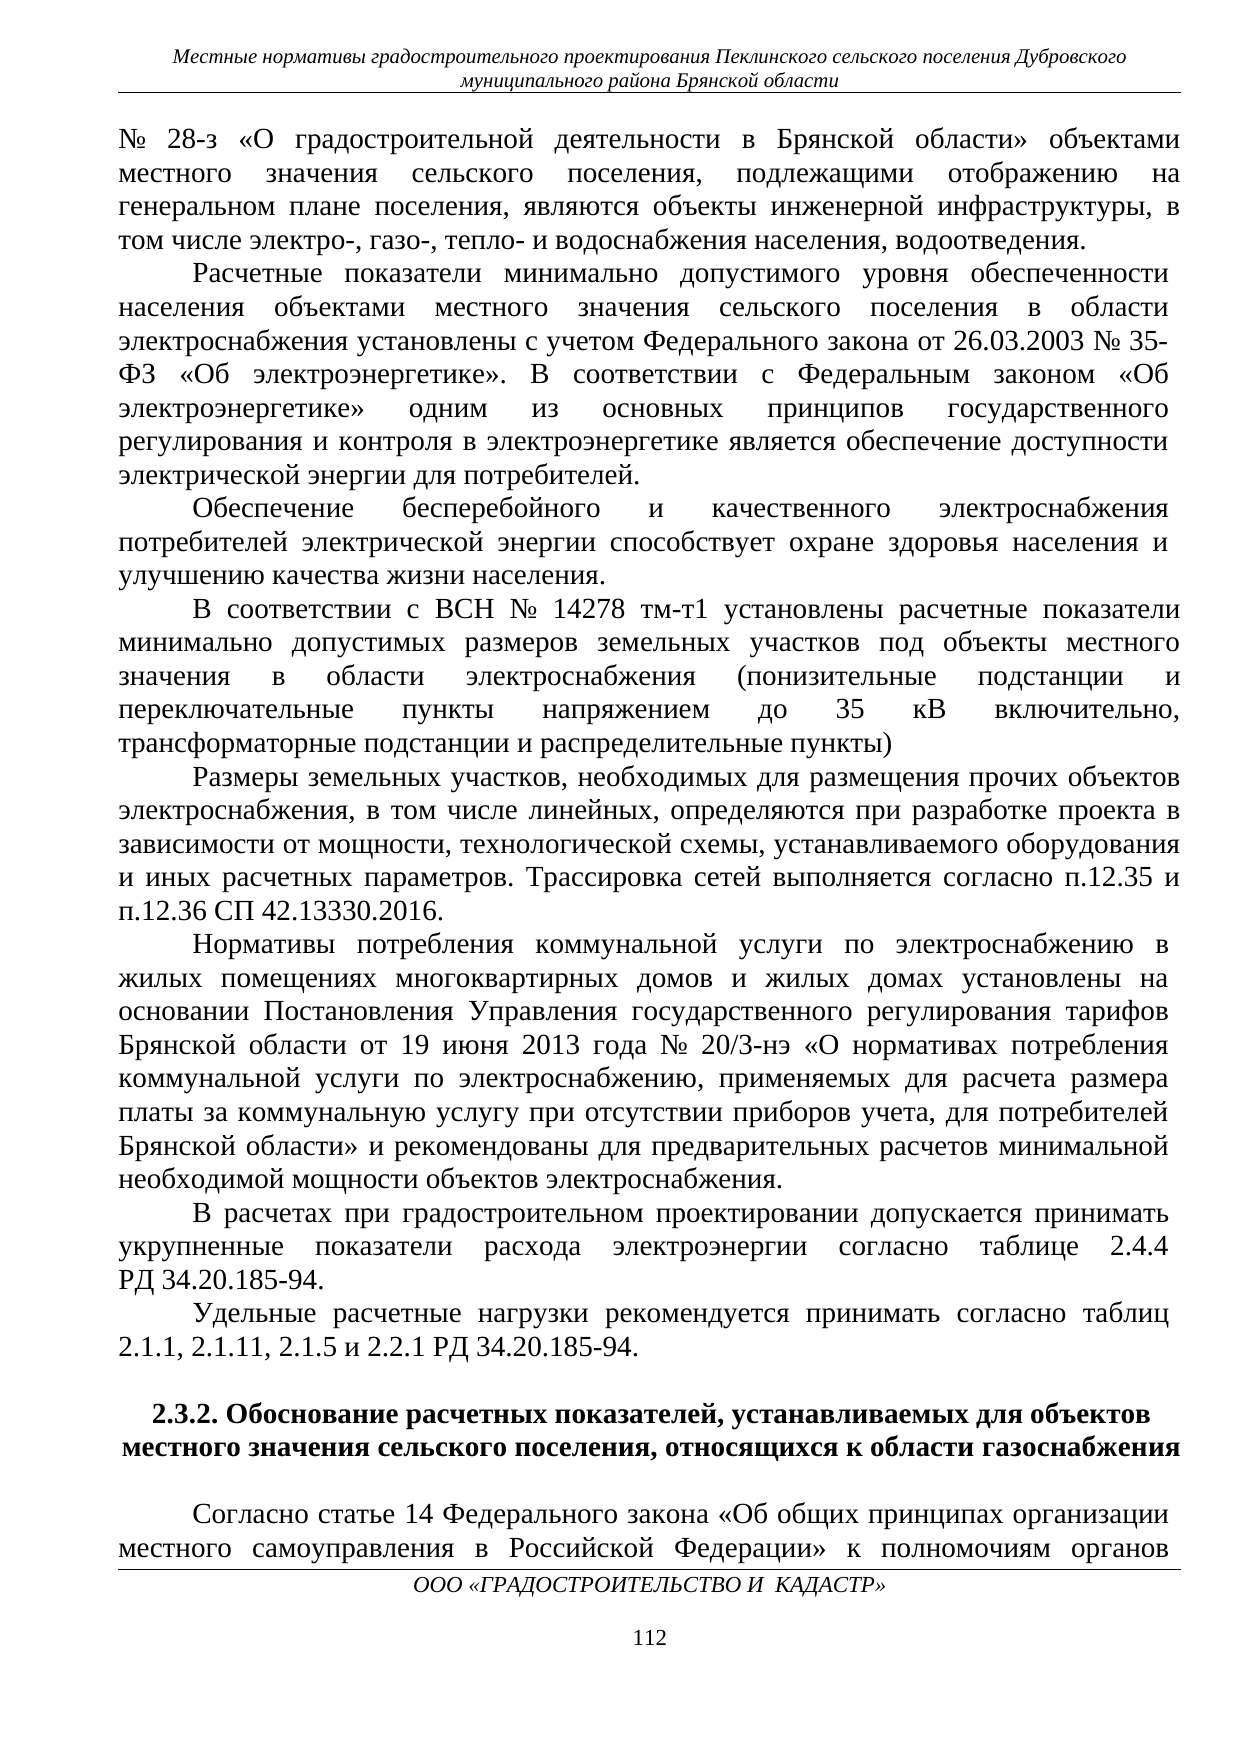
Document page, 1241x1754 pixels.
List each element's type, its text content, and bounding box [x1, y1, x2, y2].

text Размеры земельных участков, необходимых для размещения прочих объектов электроснабжения, в том числе линейных, определяются при разработке проекта в зависимости от мощности, технологической схемы, устанавливаемого оборудования и иных расчетных параметров. Трассировка сетей выполняется согласно п.12.35 и п.12.36 СП 42.13330.2016. [118, 759, 1181, 926]
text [118, 121, 1181, 256]
text Расчетные показатели минимально допустимого уровня обеспеченности населения объектами местного значения сельского поселения в области электроснабжения установлены с учетом Федерального закона от 26.03.2003 № 35-ФЗ «Об электроэнергетике». В соответствии с Федеральным законом «Об электроэнергетике» одним из основных принципов государственного регулирования и контроля в электроэнергетике является обеспечение доступности электрической энергии для потребителей. [118, 256, 1169, 490]
text Обеспечение бесперебойного и качественного электроснабжения потребителей электрической энергии способствует охране здоровья населения и улучшению качества жизни населения. [118, 490, 1169, 591]
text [118, 1497, 1170, 1564]
list Обоснование расчетных показателей, устанавливаемых для объектов местного значения сельского поселения, относящихся к области газоснабжения [118, 1396, 1184, 1463]
text В расчетах при градостроительном проектировании допускается принимать укрупненные показатели расхода электроэнергии согласно таблице 2.4.4 РД 34.20.185-94. [118, 1195, 1169, 1295]
text Нормативы потребления коммунальной услуги по электроснабжению в жилых помещениях многоквартирных домов и жилых домах установлены на основании Постановления Управления государственного регулирования тарифов Брянской области от 19 июня 2013 года № 20/3-нэ «О нормативах потребления коммунальной услуги по электроснабжению, применяемых для расчета размера платы за коммунальную услугу при отсутствии приборов учета, для потребителей Брянской области» и рекомендованы для предварительных расчетов минимальной необходимой мощности объектов электроснабжения. [118, 926, 1169, 1195]
text В соответствии с ВСН № 14278 тм-т1 установлены расчетные показатели минимально допустимых размеров земельных участков под объекты местного значения в области электроснабжения (понизительные подстанции и переключательные пункты напряжением до 35 кВ включительно, трансформаторные подстанции и распределительные пункты) [118, 591, 1181, 759]
text Удельные расчетные нагрузки рекомендуется принимать согласно таблиц 2.1.1, 2.1.11, 2.1.5 и 2.2.1 РД 34.20.185-94. [118, 1295, 1169, 1362]
